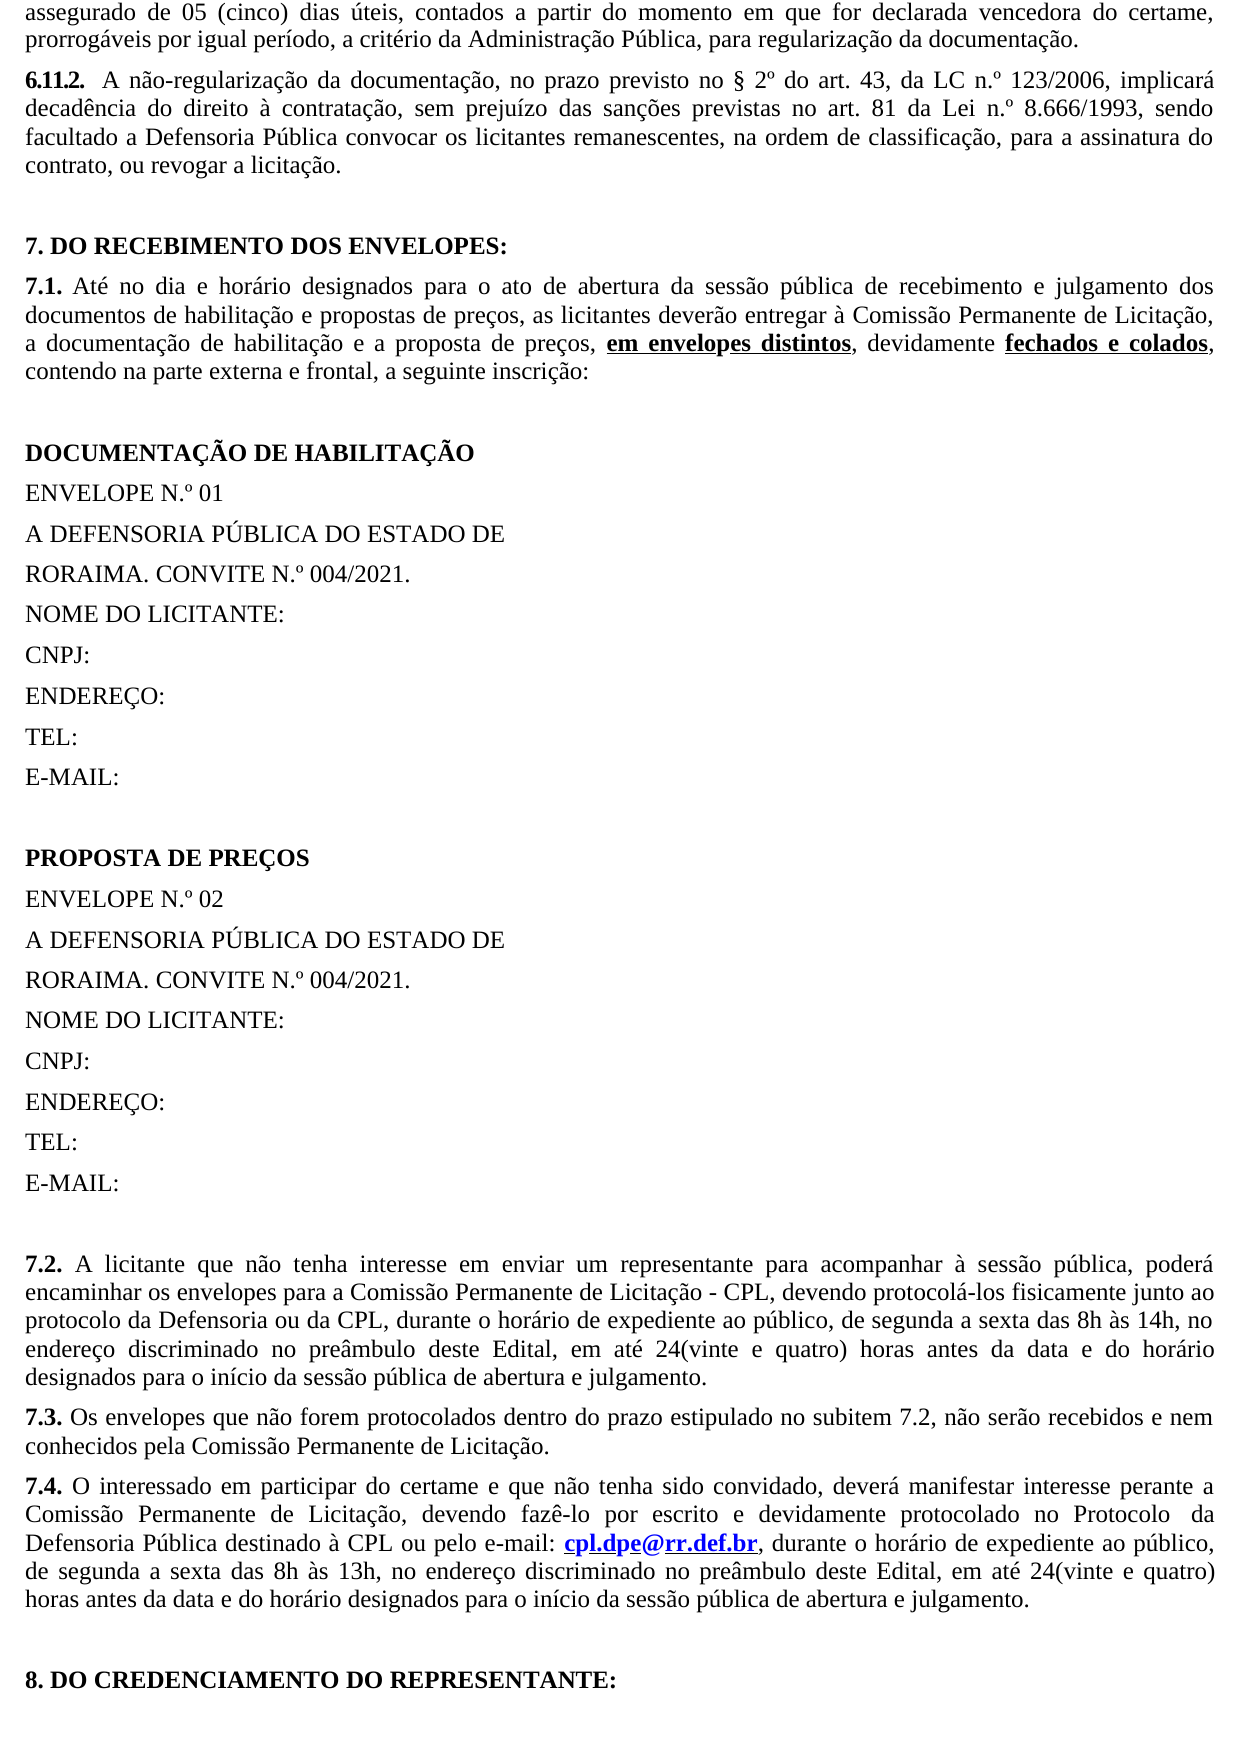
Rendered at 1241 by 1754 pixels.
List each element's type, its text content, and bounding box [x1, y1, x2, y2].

text ENVELOPE N.º 01 [25, 478, 1240, 507]
text E-MAIL: [25, 1168, 1240, 1197]
text TEL: [25, 1127, 1240, 1156]
text A DEFENSORIA PÚBLICA DO ESTADO DE RORAIMA. CONVITE N.º 004/2021. [25, 519, 635, 588]
text NOME DO LICITANTE: [25, 599, 1240, 628]
subtitle DO RECEBIMENTO DOS ENVELOPES: [25, 231, 1240, 260]
text ENDEREÇO: [25, 1087, 1240, 1115]
text TEL: [25, 722, 1240, 750]
text prorrogáveis por igual período, a critério da Administração Pública, para regularização da documentação. [25, 25, 1240, 53]
text CNPJ: [25, 640, 1240, 669]
text ENDEREÇO: [25, 681, 1240, 710]
subtitle PROPOSTA DE PREÇOS [25, 843, 1240, 872]
list Os envelopes que não forem protocolados dentro do prazo estipulado no subitem 7.2, não serão recebidos e nem conhecidos pela Comissão Permanente de Licitação. [25, 1403, 1215, 1459]
list O interessado em participar do certame e que não tenha sido convidado, deverá manifestar interesse perante a Comissão Permanente de Licitação, devendo fazê-lo por escrito e devidamente protocolado no Protocolo da Defensoria Pública destinado à CPL ou pelo e-mail: cpl.dpe@rr.def.br, durante o horário de expediente ao público, de segunda a sexta das 8h às 13h, no endereço discriminado no preâmbulo deste Edital, em até 24(vinte e quatro) horas antes da data e do horário designados para o início da sessão pública de abertura e julgamento. [25, 1472, 1215, 1613]
list A licitante que não tenha interesse em enviar um representante para acompanhar à sessão pública, poderá encaminhar os envelopes para a Comissão Permanente de Licitação - CPL, devendo protocolá-los fisicamente junto ao protocolo da Defensoria ou da CPL, durante o horário de expediente ao público, de segunda a sexta das 8h às 14h, no endereço discriminado no preâmbulo deste Edital, em até 24(vinte e quatro) horas antes da data e do horário designados para o início da sessão pública de abertura e julgamento. [25, 1250, 1215, 1391]
text CNPJ: [25, 1046, 1240, 1075]
text ENVELOPE N.º 02 [25, 884, 1240, 913]
subtitle DO CREDENCIAMENTO DO REPRESENTANTE: [25, 1665, 1240, 1694]
text E-MAIL: [25, 762, 1240, 791]
subtitle DOCUMENTAÇÃO DE HABILITAÇÃO [25, 438, 1240, 466]
list Até no dia e horário designados para o ato de abertura da sessão pública de recebimento e julgamento dos documentos de habilitação e propostas de preços, as licitantes deverão entregar à Comissão Permanente de Licitação, a documentação de habilitação e a proposta de preços, em envelopes distintos, devidamente fechados e colados, contendo na parte externa e frontal, a seguinte inscrição: [25, 272, 1214, 385]
text assegurado de 05 (cinco) dias úteis, contados a partir do momento em que for declarada vencedora do certame, [25, 0, 1240, 25]
list A não-regularização da documentação, no prazo previsto no § 2º do art. 43, da LC n.º 123/2006, implicará decadência do direito à contratação, sem prejuízo das sanções previstas no art. 81 da Lei n.º 8.666/1993, sendo facultado a Defensoria Pública convocar os licitantes remanescentes, na ordem de classificação, para a assinatura do contrato, ou revogar a licitação. [25, 66, 1215, 179]
text A DEFENSORIA PÚBLICA DO ESTADO DE RORAIMA. CONVITE N.º 004/2021. [25, 925, 635, 994]
text NOME DO LICITANTE: [25, 1005, 1240, 1034]
